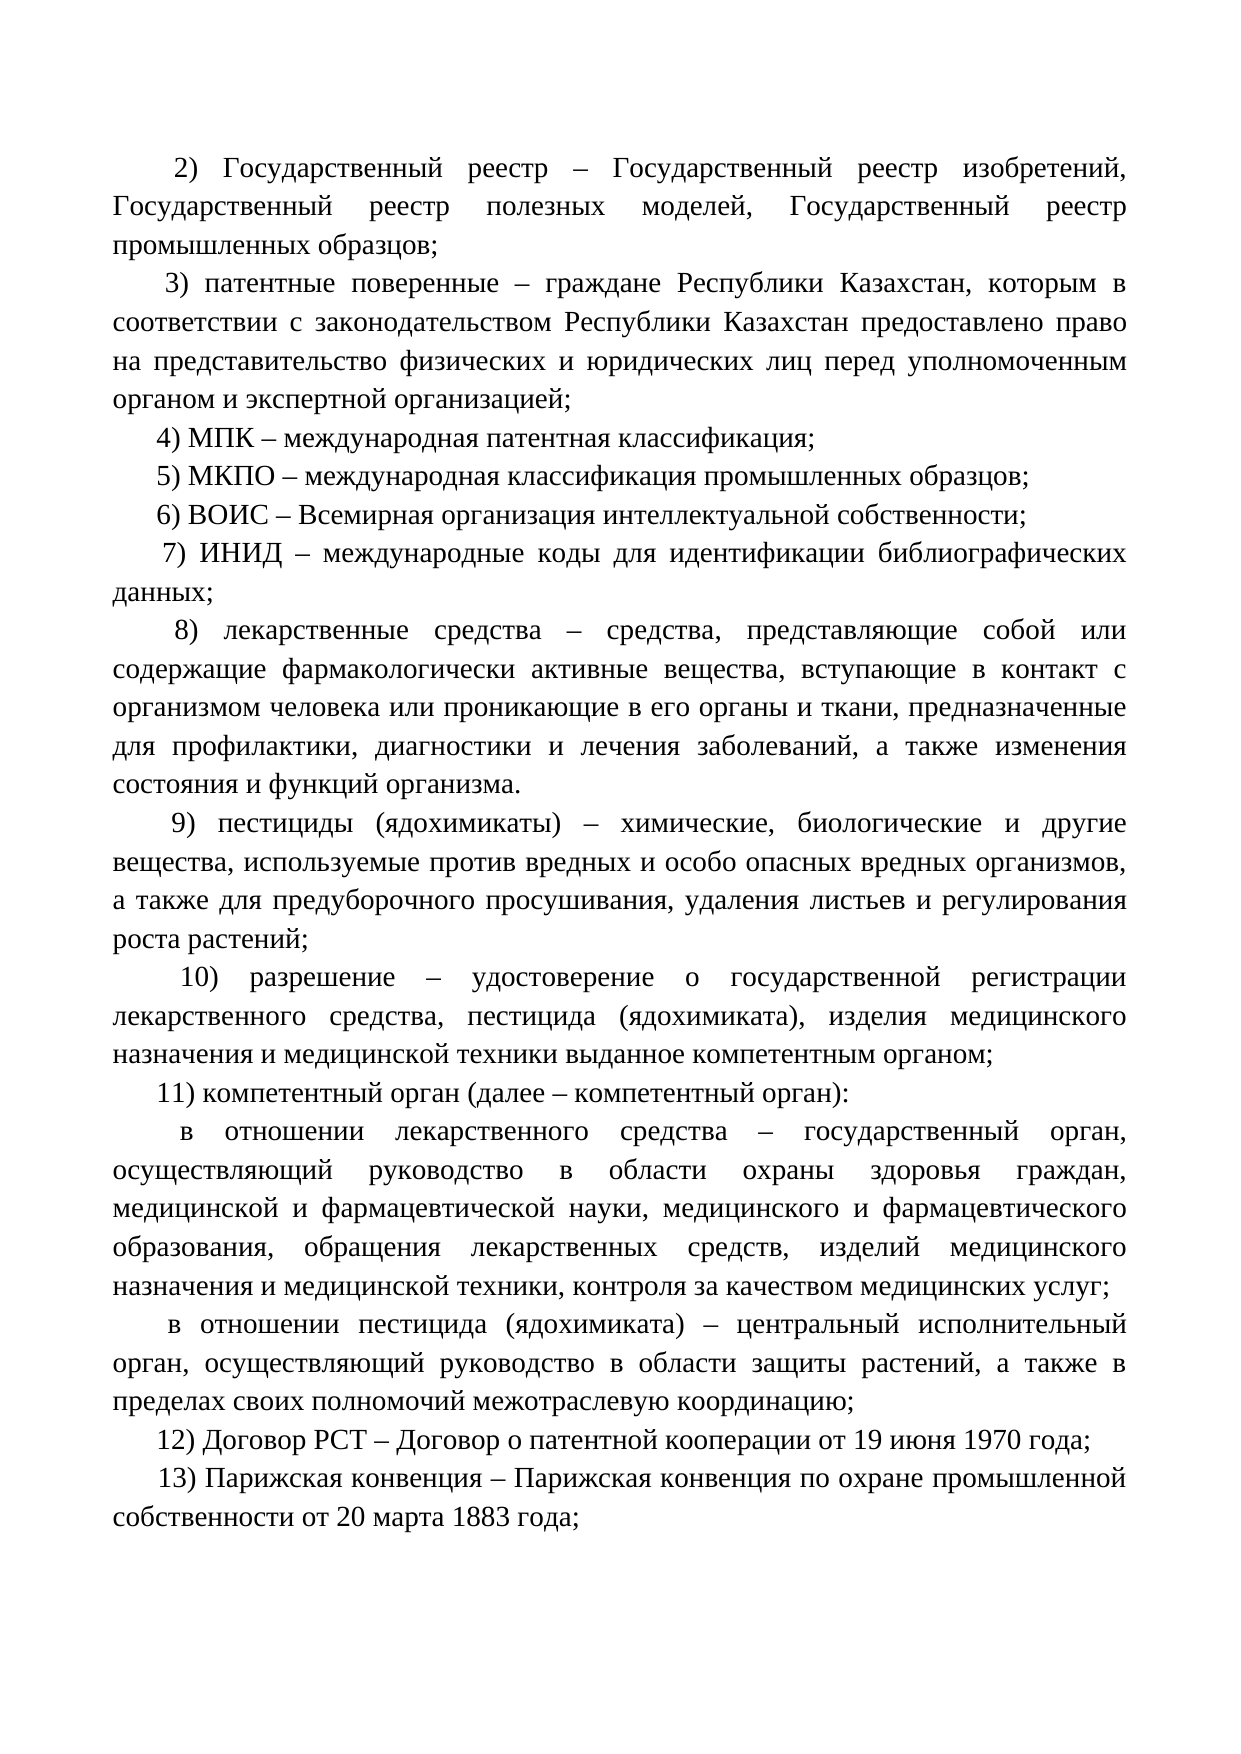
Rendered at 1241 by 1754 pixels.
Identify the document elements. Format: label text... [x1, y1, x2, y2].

text 9) пестициды (ядохимикаты) – химические, биологические и другие вещества, используемые против вредных и особо опасных вредных организмов, а также для предуборочного просушивания, удаления листьев и регулирования роста растений; [112, 805, 1128, 954]
text 8) лекарственные средства – средства, представляющие собой или содержащие фармакологически активные вещества, вступающие в контакт с организмом человека или проникающие в его органы и ткани, предназначенные для профилактики, диагностики и лечения заболеваний, а также изменения состояния и функций организма. [112, 612, 1128, 800]
text в отношении пестицида (ядохимиката) – центральный исполнительный орган, осуществляющий руководство в области защиты растений, а также в пределах своих полномочий межотраслевую координацию; [112, 1306, 1128, 1417]
text 11) компетентный орган (далее – компетентный орган): [112, 1075, 1128, 1108]
text в отношении лекарственного средства – государственный орган, осуществляющий руководство в области охраны здоровья граждан, медицинской и фармацевтической науки, медицинского и фармацевтического образования, обращения лекарственных средств, изделий медицинского назначения и медицинской техники, контроля за качеством медицинских услуг; [112, 1113, 1128, 1301]
text 4) МПК – международная патентная классификация; [112, 420, 1128, 453]
text 12) Договор РСТ – Договор о патентной кооперации от 19 июня 1970 года; [112, 1422, 1128, 1455]
text 6) ВОИС – Всемирная организация интеллектуальной собственности; [112, 497, 1128, 530]
text 13) Парижская конвенция – Парижская конвенция по охране промышленной собственности от 20 марта 1883 года; [112, 1460, 1128, 1532]
text 5) МКПО – международная классификация промышленных образцов; [112, 458, 1128, 492]
text 3) патентные поверенные – граждане Республики Казахстан, которым в соответствии с законодательством Республики Казахстан предоставлено право на представительство физических и юридических лиц перед уполномоченным органом и экспертной организацией; [112, 266, 1128, 415]
text 7) ИНИД – международные коды для идентификации библиографических данных; [112, 535, 1128, 607]
text 10) разрешение – удостоверение о государственной регистрации лекарственного средства, пестицида (ядохимиката), изделия медицинского назначения и медицинской техники выданное компетентным органом; [112, 959, 1128, 1070]
text 2) Государственный реестр – Государственный реестр изобретений, Государственный реестр полезных моделей, Государственный реестр промышленных образцов; [112, 150, 1128, 261]
